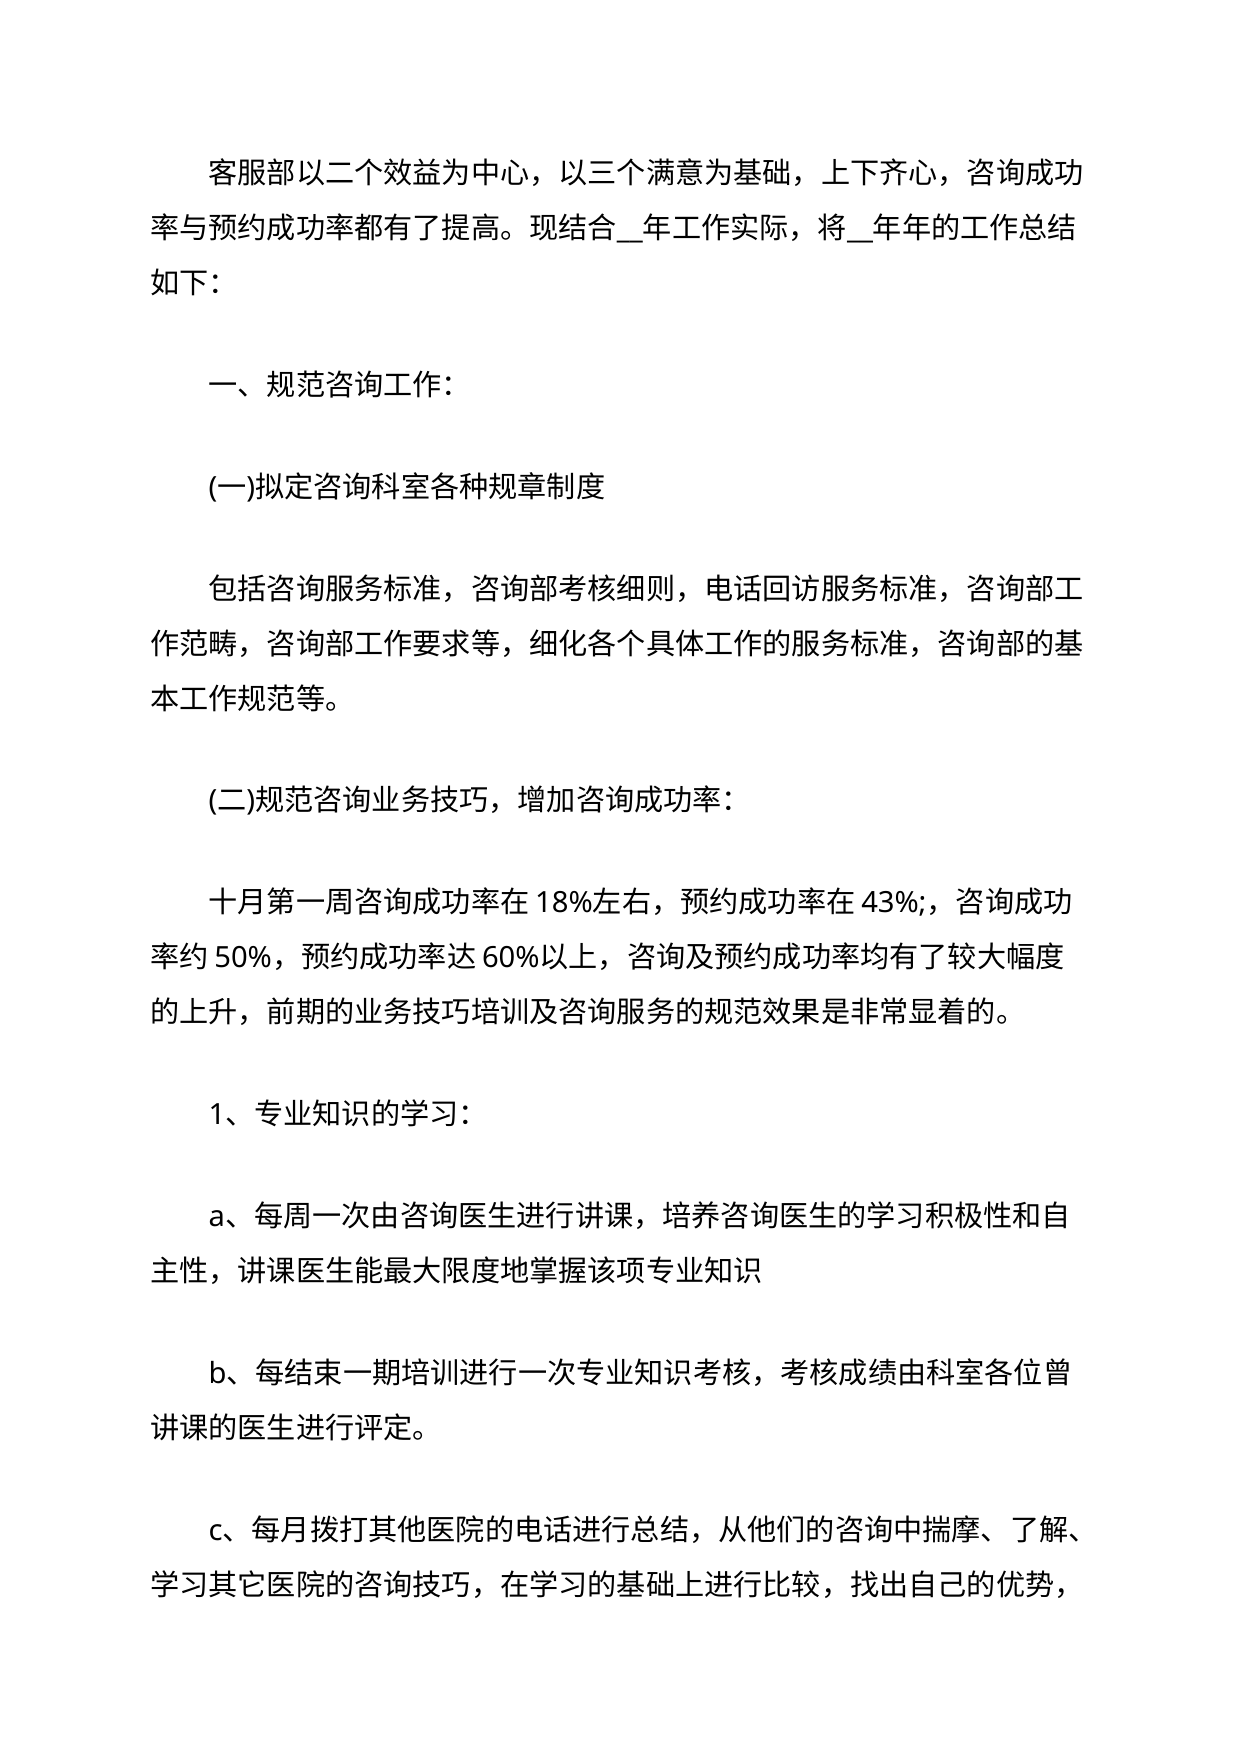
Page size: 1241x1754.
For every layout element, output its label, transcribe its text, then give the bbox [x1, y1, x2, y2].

text 包括咨询服务标准，咨询部考核细则，电话回访服务标准，咨询部工作范畴，咨询部工作要求等，细化各个具体工作的服务标准，咨询部的基本工作规范等。 [150, 565, 1090, 717]
text 十月第一周咨询成功率在18%左右，预约成功率在43%;，咨询成功率约50%，预约成功率达60%以上，咨询及预约成功率均有了较大幅度的上升，前期的业务技巧培训及咨询服务的规范效果是非常显着的。 [150, 879, 1090, 1031]
text (一)拟定咨询科室各种规章制度 [150, 463, 1090, 506]
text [150, 1506, 1090, 1603]
text 一、规范咨询工作： [150, 362, 1090, 404]
text b、每结束一期培训进行一次专业知识考核，考核成绩由科室各位曾讲课的医生进行评定。 [150, 1349, 1090, 1447]
text 1、专业知识的学习： [150, 1091, 1090, 1133]
text (二)规范咨询业务技巧，增加咨询成功率： [150, 777, 1090, 819]
text 客服部以二个效益为中心，以三个满意为基础，上下齐心，咨询成功率与预约成功率都有了提高。现结合__年工作实际，将__年年的工作总结如下： [150, 150, 1090, 302]
text a、每周一次由咨询医生进行讲课，培养咨询医生的学习积极性和自主性，讲课医生能最大限度地掌握该项专业知识 [150, 1193, 1090, 1290]
